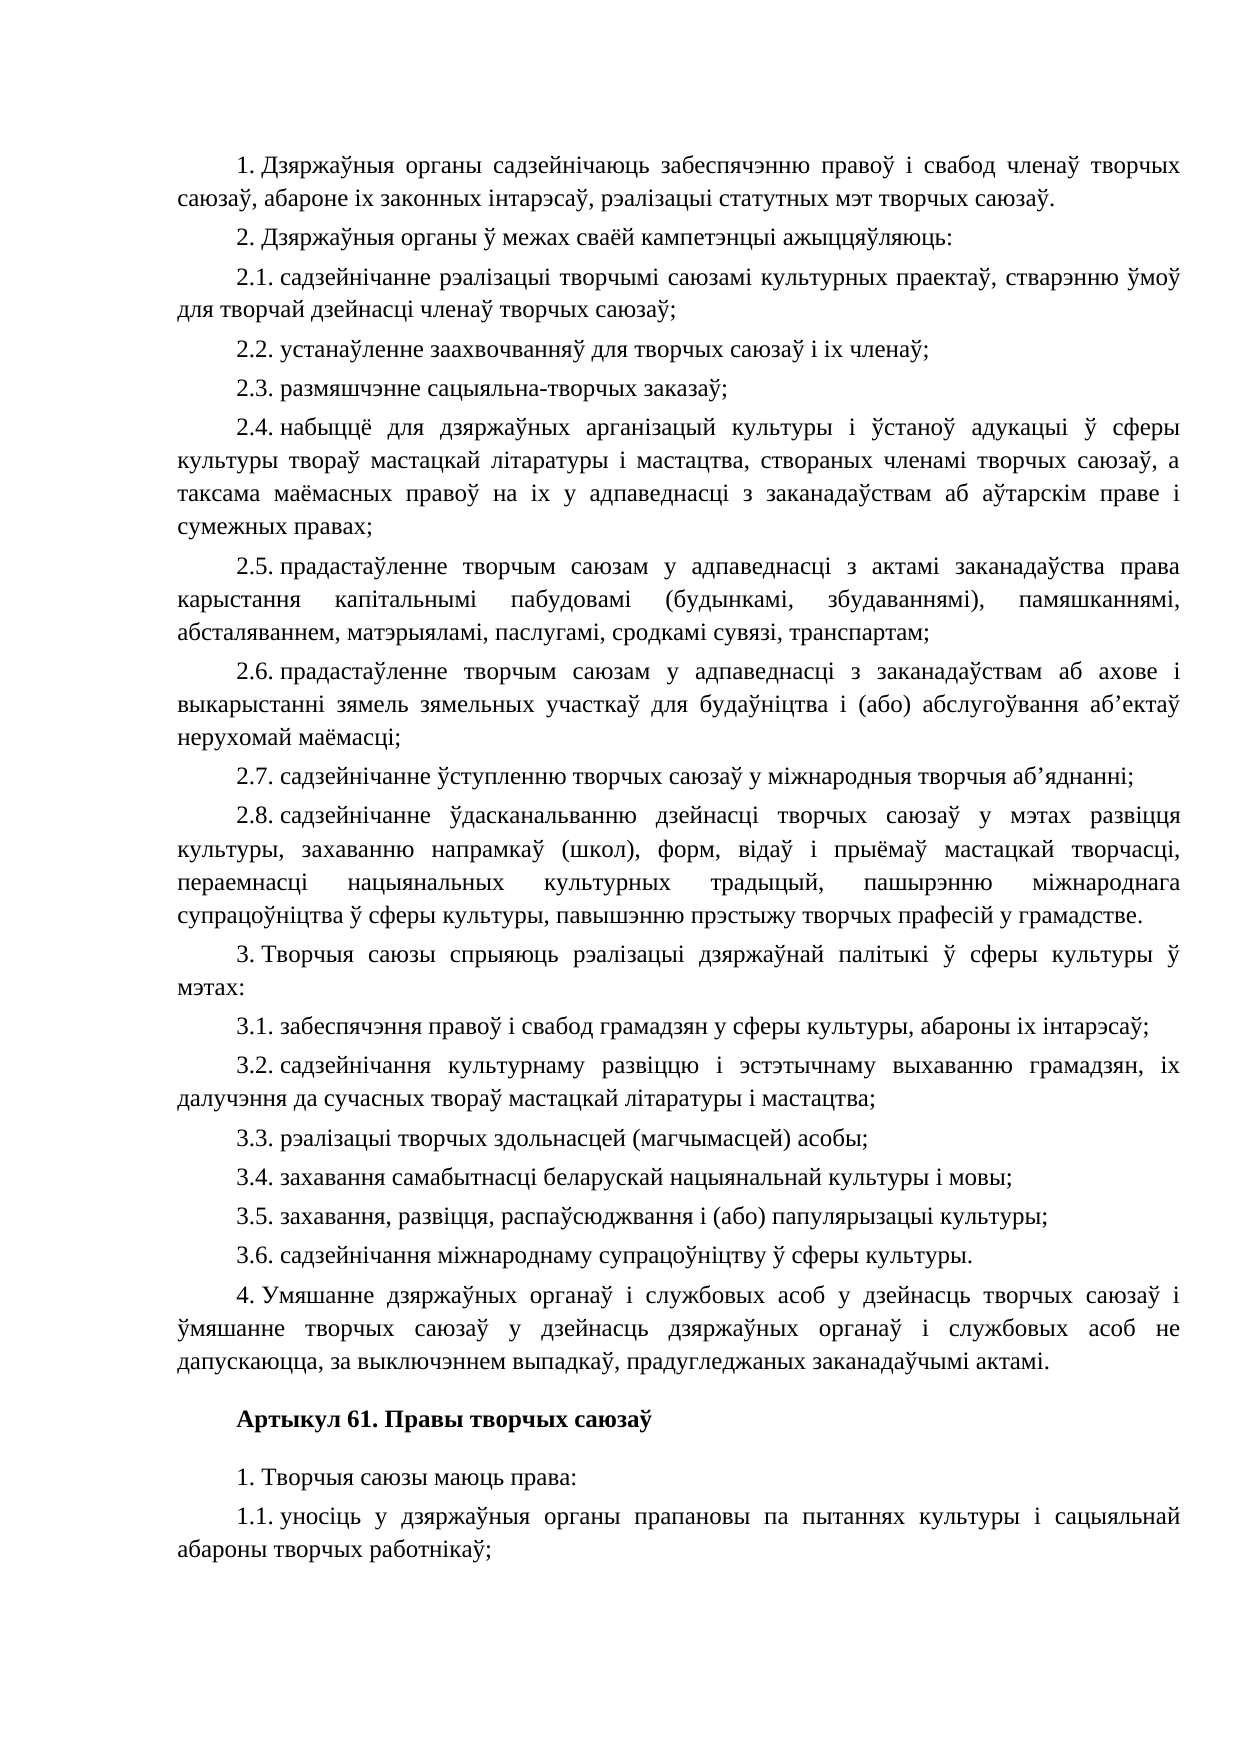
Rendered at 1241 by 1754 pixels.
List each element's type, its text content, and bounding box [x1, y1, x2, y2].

text 3.2. садзейнічання культурнаму развіццю і эстэтычнаму выхаванню грамадзян, іх далучэння да сучасных твораў мастацкай літаратуры і мастацтва; [177, 1051, 1181, 1112]
text 1. Творчыя саюзы маюць права: [177, 1462, 1181, 1491]
text 2.2. устанаўленне заахвочванняў для творчых саюзаў і іх членаў; [177, 334, 1181, 363]
text 3.5. захавання, развіцця, распаўсюджвання і (або) папулярызацыі культуры; [177, 1201, 1181, 1230]
text 2.7. садзейнічанне ўступленню творчых саюзаў у міжнародныя творчыя аб’яднанні; [177, 761, 1181, 790]
text 2.4. набыццё для дзяржаўных арганізацый культуры і ўстаноў адукацыі ў сферы культуры твораў мастацкай літаратуры і мастацтва, створаных членамі творчых саюзаў, а таксама маёмасных правоў на іх у адпаведнасці з заканадаўствам аб аўтарскім праве і сумежных правах; [177, 412, 1181, 540]
text 1. Дзяржаўныя органы садзейнічаюць забеспячэнню правоў і свабод членаў творчых саюзаў, абароне іх законных інтарэсаў, рэалізацыі статутных мэт творчых саюзаў. [177, 150, 1181, 212]
text 2.3. размяшчэнне сацыяльна-творчых заказаў; [177, 373, 1181, 402]
text 2.6. прадастаўленне творчым саюзам у адпаведнасці з заканадаўствам аб ахове і выкарыстанні зямель зямельных участкаў для будаўніцтва і (або) абслугоўвання аб’ектаў нерухомай маёмасці; [177, 656, 1181, 751]
text 3.1. забеспячэння правоў і свабод грамадзян у сферы культуры, абароны іх інтарэсаў; [177, 1011, 1181, 1040]
text 3.4. захавання самабытнасці беларускай нацыянальнай культуры і мовы; [177, 1162, 1181, 1191]
text 2. Дзяржаўныя органы ў межах сваёй кампетэнцыі ажыццяўляюць: [177, 222, 1181, 251]
text 3.3. рэалізацыі творчых здольнасцей (магчымасцей) асобы; [177, 1123, 1181, 1152]
text 2.5. прадастаўленне творчым саюзам у адпаведнасці з актамі заканадаўства права карыстання капітальнымі пабудовамі (будынкамі, збудаваннямі), памяшканнямі, абсталяваннем, матэрыяламі, паслугамі, сродкамі сувязі, транспартам; [177, 551, 1181, 646]
text 3.6. садзейнічання міжнароднаму супрацоўніцтву ў сферы культуры. [177, 1241, 1181, 1269]
text 2.8. садзейнiчанне ўдасканальванню дзейнасцi творчых саюзаў у мэтах развiцця культуры, захаванню напрамкаў (школ), форм, відаў і прыёмаў мастацкай творчасці, пераемнасці нацыянальных культурных традыцый, пашырэнню мiжнароднага супрацоўніцтва ў сферы культуры, павышэнню прэстыжу творчых прафесiй у грамадстве. [177, 801, 1181, 928]
text 1.1. уносіць у дзяржаўныя органы прапановы па пытаннях культуры і сацыяльнай абароны творчых работнікаў; [177, 1501, 1181, 1563]
text 2.1. садзейнічанне рэалізацыі творчымі саюзамі культурных праектаў, стварэнню ўмоў для творчай дзейнасці членаў творчых саюзаў; [177, 262, 1181, 323]
text Артыкул 61. Правы творчых саюзаў [236, 1404, 1181, 1433]
text 3. Творчыя саюзы спрыяюць рэалізацыі дзяржаўнай палітыкі ў сферы культуры ў мэтах: [177, 939, 1181, 1001]
text 4. Умяшанне дзяржаўных органаў і службовых асоб у дзейнасць творчых саюзаў і ўмяшанне творчых саюзаў у дзейнасць дзяржаўных органаў і службовых асоб не дапускаюцца, за выключэннем выпадкаў, прадугледжаных заканадаўчымі актамі. [177, 1280, 1181, 1375]
